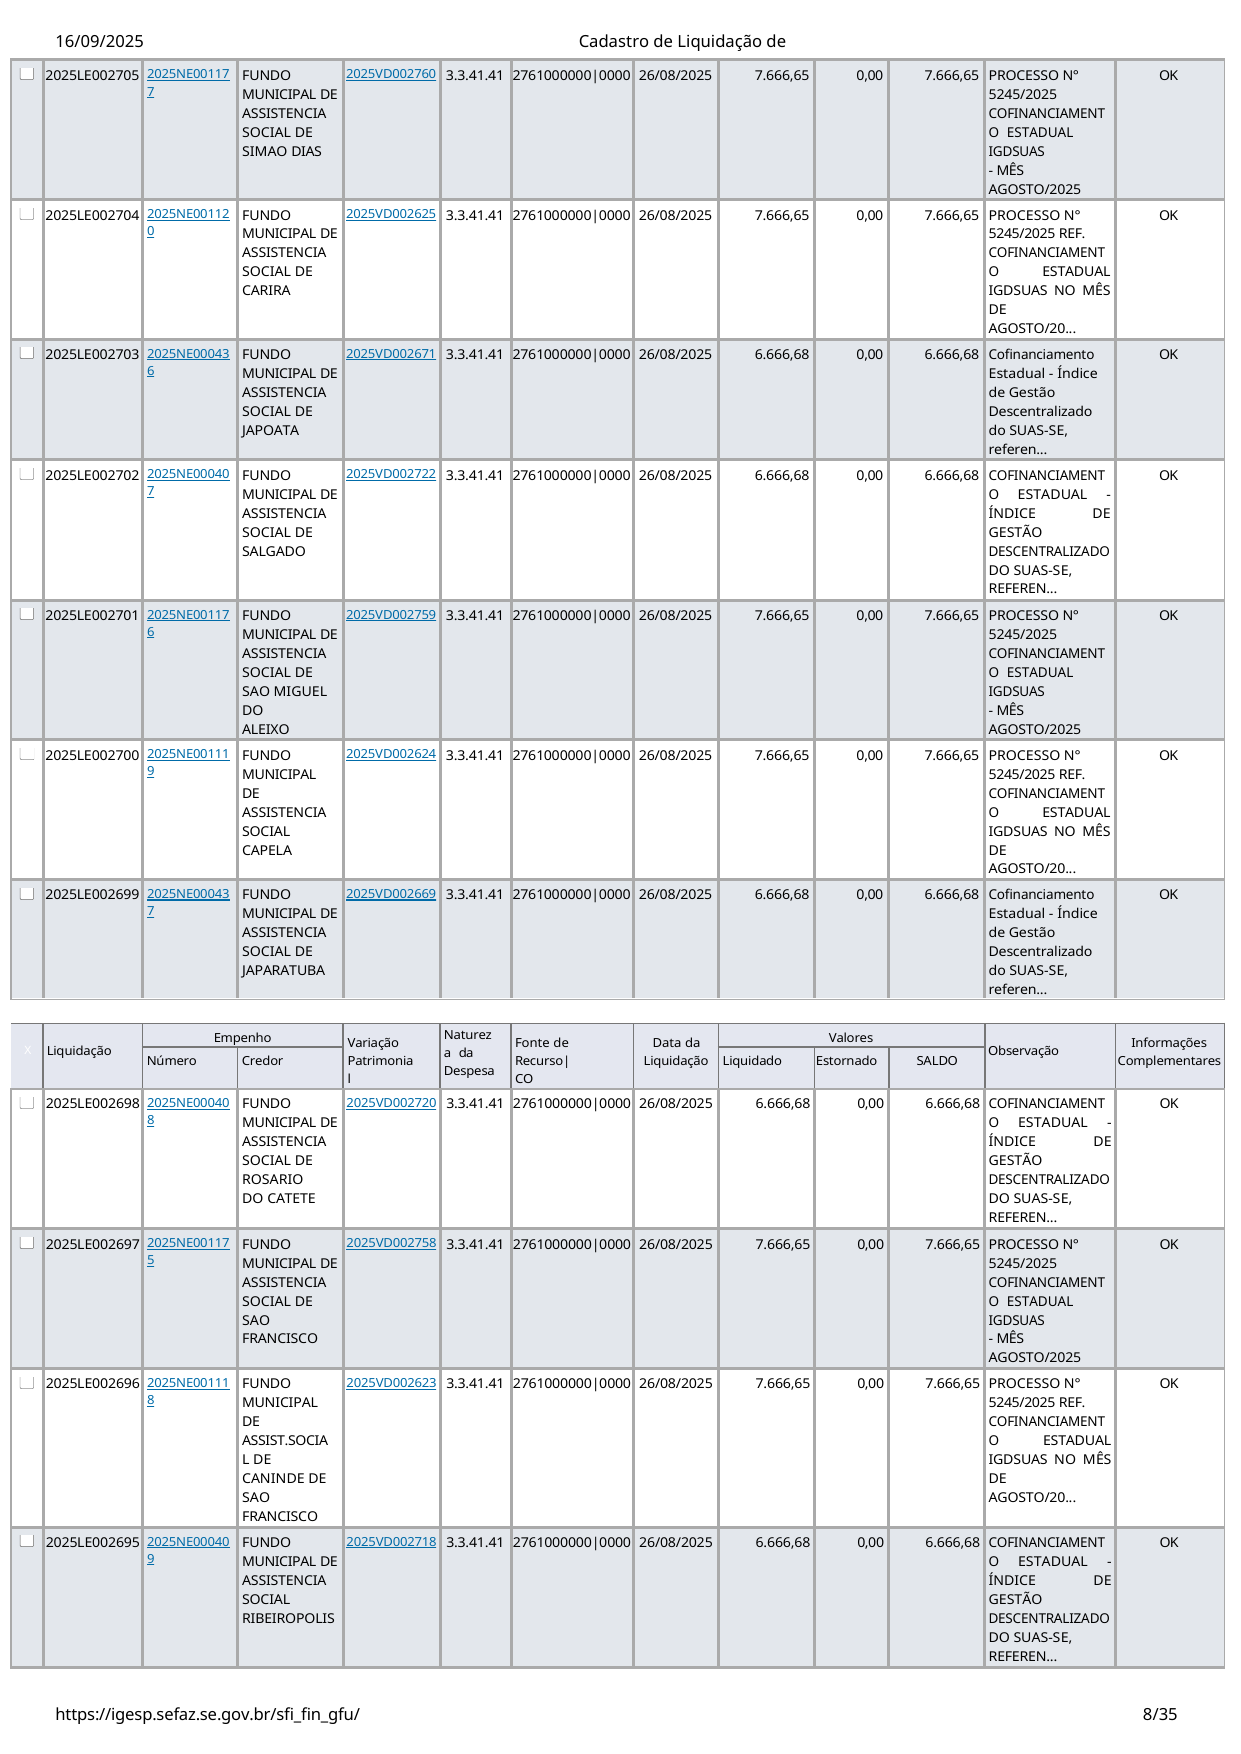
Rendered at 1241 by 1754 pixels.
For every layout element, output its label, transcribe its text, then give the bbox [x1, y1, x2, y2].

table_cell 2025NE001175 [144, 1230, 236, 1367]
table_cell 26/08/2025 [635, 741, 717, 878]
table_cell 3.3.41.41 [442, 602, 510, 738]
picture [19, 208, 34, 220]
table_cell 0,00 [816, 1230, 887, 1367]
table_cell 2025LE002704 [45, 201, 141, 338]
table_cell 2025VD002760 [345, 61, 439, 198]
table_cell 2025NE000437 [144, 881, 236, 998]
table_cell FUNDO MUNICIPAL DE ASSISTENCIA SOCIAL DE CARIRA [239, 201, 342, 338]
table_cell 2025VD002759 [345, 602, 439, 738]
table_cell 6.666,68 [720, 1090, 813, 1227]
table_cell 26/08/2025 [635, 61, 717, 198]
table_cell 3.3.41.41 [442, 461, 510, 598]
table_cell 2025NE001119 [144, 741, 236, 878]
table_cell 3.3.41.41 [442, 61, 510, 198]
table_cell 3.3.41.41 [442, 741, 510, 878]
table_cell 2025VD002624 [345, 741, 439, 878]
table_cell OK [1117, 602, 1224, 738]
table_cell 2025LE002703 [45, 341, 141, 458]
table_cell 26/08/2025 [635, 602, 717, 738]
table_cell 0,00 [816, 61, 887, 198]
picture [19, 608, 34, 620]
table_cell 2025LE002697 [45, 1230, 141, 1367]
table_cell 3.3.41.41 [442, 1230, 510, 1367]
table_cell 3.3.41.41 [442, 1370, 510, 1526]
table_cell 0,00 [816, 602, 887, 738]
table_cell 26/08/2025 [635, 1090, 717, 1227]
table_cell 26/08/2025 [635, 1529, 717, 1666]
table_cell FUNDO MUNICIPAL DE ASSISTENCIA SOCIAL DE SAO MIGUEL DO ALEIXO [239, 602, 342, 738]
table_cell OK [1117, 1370, 1224, 1526]
table_cell FUNDO MUNICIPAL DE ASSISTENCIA SOCIAL DE SIMAO DIAS [239, 61, 342, 198]
table_cell 2025VD002718 [345, 1529, 439, 1666]
table_header Natureza da Despesa [441, 1024, 510, 1088]
table_cell 2025NE001176 [144, 602, 236, 738]
table_cell 2761000000|0000 [513, 1370, 632, 1526]
table_cell 2025NE001120 [144, 201, 236, 338]
table_cell PROCESSO N° 5245/2025 COFINANCIAMENTO ESTADUAL IGDSUAS - MÊS AGOSTO/2025 [986, 1230, 1114, 1367]
table_cell 0,00 [816, 741, 887, 878]
table_cell 2761000000|0000 [513, 201, 632, 338]
table_cell OK [1117, 461, 1224, 598]
table_cell 2761000000|0000 [513, 741, 632, 878]
table_header Observação [986, 1024, 1115, 1088]
table_cell 6.666,68 [890, 1529, 983, 1666]
picture [19, 1377, 34, 1389]
table_cell 7.666,65 [890, 61, 983, 198]
table_cell FUNDO MUNICIPAL DE ASSISTENCIA SOCIAL DE ROSARIO DO CATETE [239, 1090, 342, 1227]
table_cell OK [1117, 61, 1224, 198]
table_cell 2025LE002701 [45, 602, 141, 738]
table_header Valores [719, 1024, 984, 1046]
table_cell 3.3.41.41 [442, 201, 510, 338]
table_cell 2025VD002722 [345, 461, 439, 598]
table_cell 2025NE000436 [144, 341, 236, 458]
picture [19, 748, 35, 760]
table_cell 2025VD002625 [345, 201, 439, 338]
table_cell 2025NE000408 [144, 1090, 236, 1227]
table_header Empenho [143, 1024, 342, 1046]
picture [19, 1535, 34, 1547]
table_cell 2761000000|0000 [513, 341, 632, 458]
table_cell 0,00 [816, 461, 887, 598]
table_cell PROCESSO N° 5245/2025 REF. COFINANCIAMENTO ESTADUAL IGDSUAS NO MÊS DE AGOSTO/20... [986, 201, 1114, 338]
table_cell 2025LE002695 [45, 1529, 141, 1666]
table_cell OK [1117, 1090, 1224, 1227]
table_cell 26/08/2025 [635, 1230, 717, 1367]
table_cell 2025VD002623 [345, 1370, 439, 1526]
table_cell 2761000000|0000 [513, 461, 632, 598]
table_cell 2025LE002699 [45, 881, 141, 998]
table_cell 2761000000|0000 [513, 881, 632, 998]
picture [19, 888, 34, 900]
table_cell 2761000000|0000 [513, 602, 632, 738]
table_cell 7.666,65 [720, 1370, 813, 1526]
table_cell 2025NE001177 [144, 61, 236, 198]
table_cell 0,00 [816, 201, 887, 338]
table_cell 26/08/2025 [635, 1370, 717, 1526]
table_cell 7.666,65 [890, 1370, 983, 1526]
table_cell 2025VD002720 [345, 1090, 439, 1227]
table_cell 26/08/2025 [635, 201, 717, 338]
table_cell OK [1117, 341, 1224, 458]
table_cell 0,00 [816, 881, 887, 998]
table_header Liquidação [44, 1024, 142, 1088]
picture [19, 468, 34, 480]
table_cell 6.666,68 [720, 881, 813, 998]
table_cell Cofinanciamento Estadual - Índice de Gestão Descentralizado do SUAS-SE, referen... [986, 341, 1114, 458]
table_cell 2025LE002698 [45, 1090, 141, 1227]
table_cell 6.666,68 [890, 881, 983, 998]
table_cell OK [1117, 741, 1224, 878]
table_cell 2025LE002700 [45, 741, 141, 878]
table_cell 2025LE002705 [45, 61, 141, 198]
table_cell 2025VD002669 [345, 881, 439, 998]
table_cell [12, 881, 42, 998]
picture [19, 1097, 34, 1109]
table_cell 6.666,68 [720, 341, 813, 458]
picture [19, 1237, 34, 1249]
table_cell PROCESSO N° 5245/2025 COFINANCIAMENTO ESTADUAL IGDSUAS - MÊS AGOSTO/2025 [986, 61, 1114, 198]
table_cell OK [1117, 881, 1224, 998]
table_cell [12, 461, 42, 598]
table_cell 6.666,68 [890, 341, 983, 458]
table_cell COFINANCIAMENTO ESTADUAL - ÍNDICE DE GESTÃO DESCENTRALIZADO DO SUAS-SE, REFEREN... [986, 461, 1114, 598]
table_cell 6.666,68 [890, 1090, 983, 1227]
table_cell OK [1117, 201, 1224, 338]
table_cell 0,00 [816, 341, 887, 458]
table_cell 7.666,65 [720, 201, 813, 338]
table_header X [11, 1024, 42, 1088]
table_cell [12, 1529, 42, 1666]
table_cell 2025LE002702 [45, 461, 141, 598]
table_cell Estornado [815, 1048, 888, 1088]
table_cell 6.666,68 [890, 461, 983, 598]
table_cell SALDO [890, 1048, 984, 1088]
table_cell [12, 1090, 42, 1227]
table_cell [12, 61, 42, 198]
table_cell 7.666,65 [720, 741, 813, 878]
table_cell COFINANCIAMENTO ESTADUAL - ÍNDICE DE GESTÃO DESCENTRALIZADO DO SUAS-SE, REFEREN... [986, 1090, 1114, 1227]
table_header Informações Complementares [1116, 1024, 1224, 1088]
table_cell 7.666,65 [720, 1230, 813, 1367]
table_cell Número [143, 1048, 237, 1088]
table_cell Cofinanciamento Estadual - Índice de Gestão Descentralizado do SUAS-SE, referen... [986, 881, 1114, 998]
table_cell 7.666,65 [890, 201, 983, 338]
table_cell 2761000000|0000 [513, 1529, 632, 1666]
table_cell 2025NE001118 [144, 1370, 236, 1526]
table_cell 26/08/2025 [635, 341, 717, 458]
table_header Variação Patrimonial [344, 1024, 439, 1088]
table_cell 2025LE002696 [45, 1370, 141, 1526]
table_cell FUNDO MUNICIPAL DE ASSISTENCIA SOCIAL DE SALGADO [239, 461, 342, 598]
table_cell 3.3.41.41 [442, 881, 510, 998]
table_cell 0,00 [816, 1090, 887, 1227]
table_cell 0,00 [816, 1529, 887, 1666]
table_cell [12, 1230, 42, 1367]
table_cell COFINANCIAMENTO ESTADUAL - ÍNDICE DE GESTÃO DESCENTRALIZADO DO SUAS-SE, REFEREN... [986, 1529, 1114, 1666]
table_cell Credor [238, 1048, 342, 1088]
table_cell 26/08/2025 [635, 881, 717, 998]
table_cell 3.3.41.41 [442, 341, 510, 458]
table_cell 7.666,65 [720, 61, 813, 198]
table_cell 6.666,68 [720, 1529, 813, 1666]
table_cell 7.666,65 [890, 602, 983, 738]
table_cell 6.666,68 [720, 461, 813, 598]
table_cell PROCESSO N° 5245/2025 REF. COFINANCIAMENTO ESTADUAL IGDSUAS NO MÊS DE AGOSTO/20... [986, 1370, 1114, 1526]
table_cell 2025NE000409 [144, 1529, 236, 1666]
table_cell 7.666,65 [890, 1230, 983, 1367]
table_cell 2025VD002758 [345, 1230, 439, 1367]
table_header Data da Liquidação [634, 1024, 718, 1088]
table_cell FUNDO MUNICIPAL DE ASSIST.SOCIAL DE CANINDE DE SAO FRANCISCO [239, 1370, 342, 1526]
table_cell OK [1117, 1230, 1224, 1367]
picture [19, 347, 34, 359]
table_cell OK [1117, 1529, 1224, 1666]
table_cell 0,00 [816, 1370, 887, 1526]
table_cell FUNDO MUNICIPAL DE ASSISTENCIA SOCIAL DE SAO FRANCISCO [239, 1230, 342, 1367]
table_cell 2025NE000407 [144, 461, 236, 598]
table_cell 3.3.41.41 [442, 1529, 510, 1666]
table_cell [12, 201, 42, 338]
table_cell 2761000000|0000 [513, 61, 632, 198]
picture [19, 68, 34, 80]
table_cell 2025VD002671 [345, 341, 439, 458]
table_cell PROCESSO N° 5245/2025 COFINANCIAMENTO ESTADUAL IGDSUAS - MÊS AGOSTO/2025 [986, 602, 1114, 738]
table_cell [12, 1370, 42, 1526]
table_header Fonte de Recurso|CO [512, 1024, 633, 1088]
table_cell 26/08/2025 [635, 461, 717, 598]
table_cell 2761000000|0000 [513, 1230, 632, 1367]
table_cell PROCESSO N° 5245/2025 REF. COFINANCIAMENTO ESTADUAL IGDSUAS NO MÊS DE AGOSTO/20... [986, 741, 1114, 878]
table_cell 2761000000|0000 [513, 1090, 632, 1227]
table_cell 7.666,65 [890, 741, 983, 878]
table_cell 7.666,65 [720, 602, 813, 738]
table_cell Liquidado [719, 1048, 814, 1088]
table_cell 3.3.41.41 [442, 1090, 510, 1227]
table_cell [12, 741, 42, 878]
table_cell FUNDO MUNICIPAL DE ASSISTENCIA SOCIAL CAPELA [239, 741, 342, 878]
table_cell FUNDO MUNICIPAL DE ASSISTENCIA SOCIAL RIBEIROPOLIS [239, 1529, 342, 1666]
table_cell FUNDO MUNICIPAL DE ASSISTENCIA SOCIAL DE JAPARATUBA [239, 881, 342, 998]
table_cell [12, 602, 42, 738]
table_cell [12, 341, 42, 458]
table_cell FUNDO MUNICIPAL DE ASSISTENCIA SOCIAL DE JAPOATA [239, 341, 342, 458]
